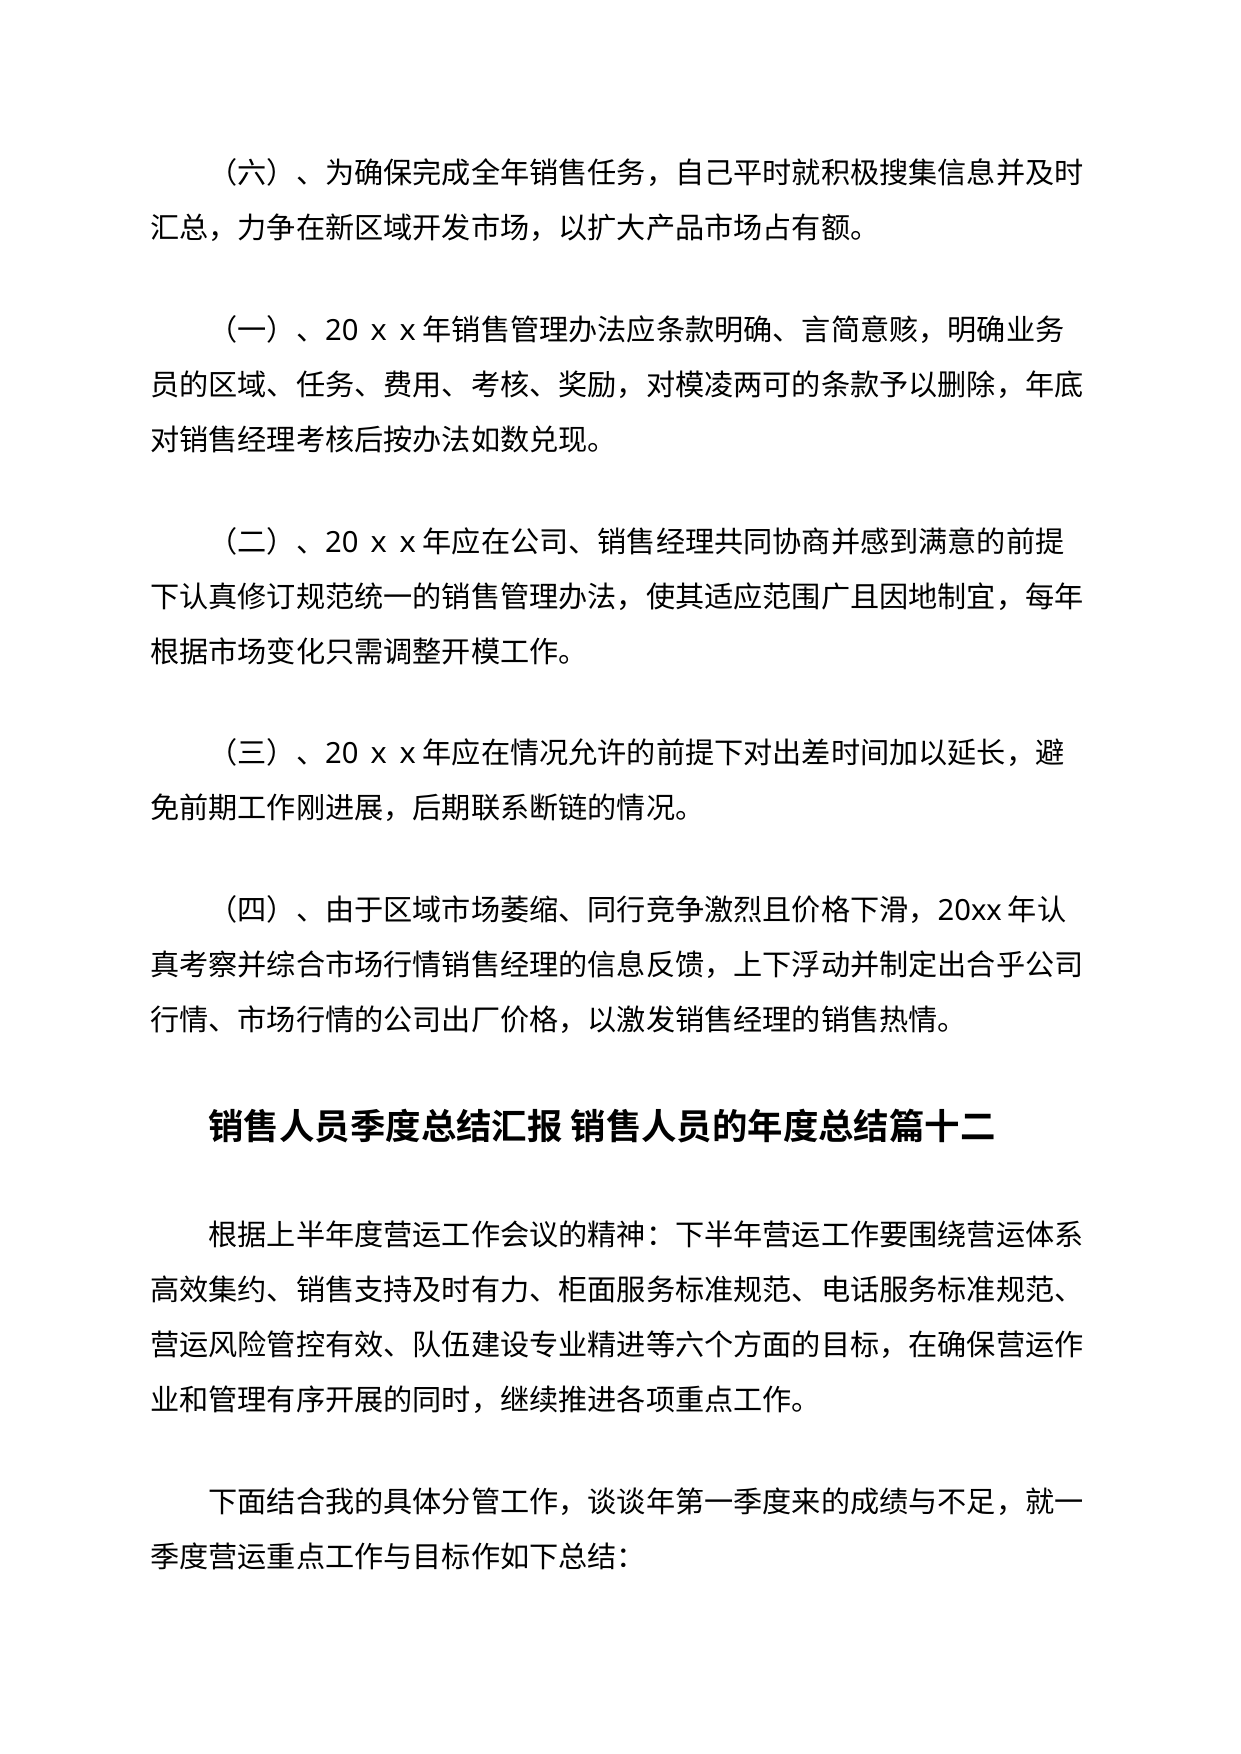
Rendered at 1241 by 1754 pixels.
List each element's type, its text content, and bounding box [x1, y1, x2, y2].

text 根据上半年度营运工作会议的精神：下半年营运工作要围绕营运体系高效集约、销售支持及时有力、柜面服务标准规范、电话服务标准规范、营运风险管控有效、队伍建设专业精进等六个方面的目标，在确保营运作业和管理有序开展的同时，继续推进各项重点工作。 [150, 1212, 1090, 1419]
text （二）、20ｘｘ年应在公司、销售经理共同协商并感到满意的前提下认真修订规范统一的销售管理办法，使其适应范围广且因地制宜，每年根据市场变化只需调整开模工作。 [150, 518, 1090, 671]
text （四）、由于区域市场萎缩、同行竞争激烈且价格下滑，20xx年认真考察并综合市场行情销售经理的信息反馈，上下浮动并制定出合乎公司行情、市场行情的公司出厂价格，以激发销售经理的销售热情。 [150, 887, 1090, 1039]
text （三）、20ｘｘ年应在情况允许的前提下对出差时间加以延长，避免前期工作刚进展，后期联系断链的情况。 [150, 730, 1090, 827]
text （一）、20ｘｘ年销售管理办法应条款明确、言简意赅，明确业务员的区域、任务、费用、考核、奖励，对模凌两可的条款予以删除，年底对销售经理考核后按办法如数兑现。 [150, 307, 1090, 459]
text （六）、为确保完成全年销售任务，自己平时就积极搜集信息并及时汇总，力争在新区域开发市场，以扩大产品市场占有额。 [150, 150, 1090, 247]
text 下面结合我的具体分管工作，谈谈年第一季度来的成绩与不足，就一季度营运重点工作与目标作如下总结： [150, 1478, 1090, 1576]
text 销售人员季度总结汇报 销售人员的年度总结篇十二 [150, 1098, 1090, 1150]
